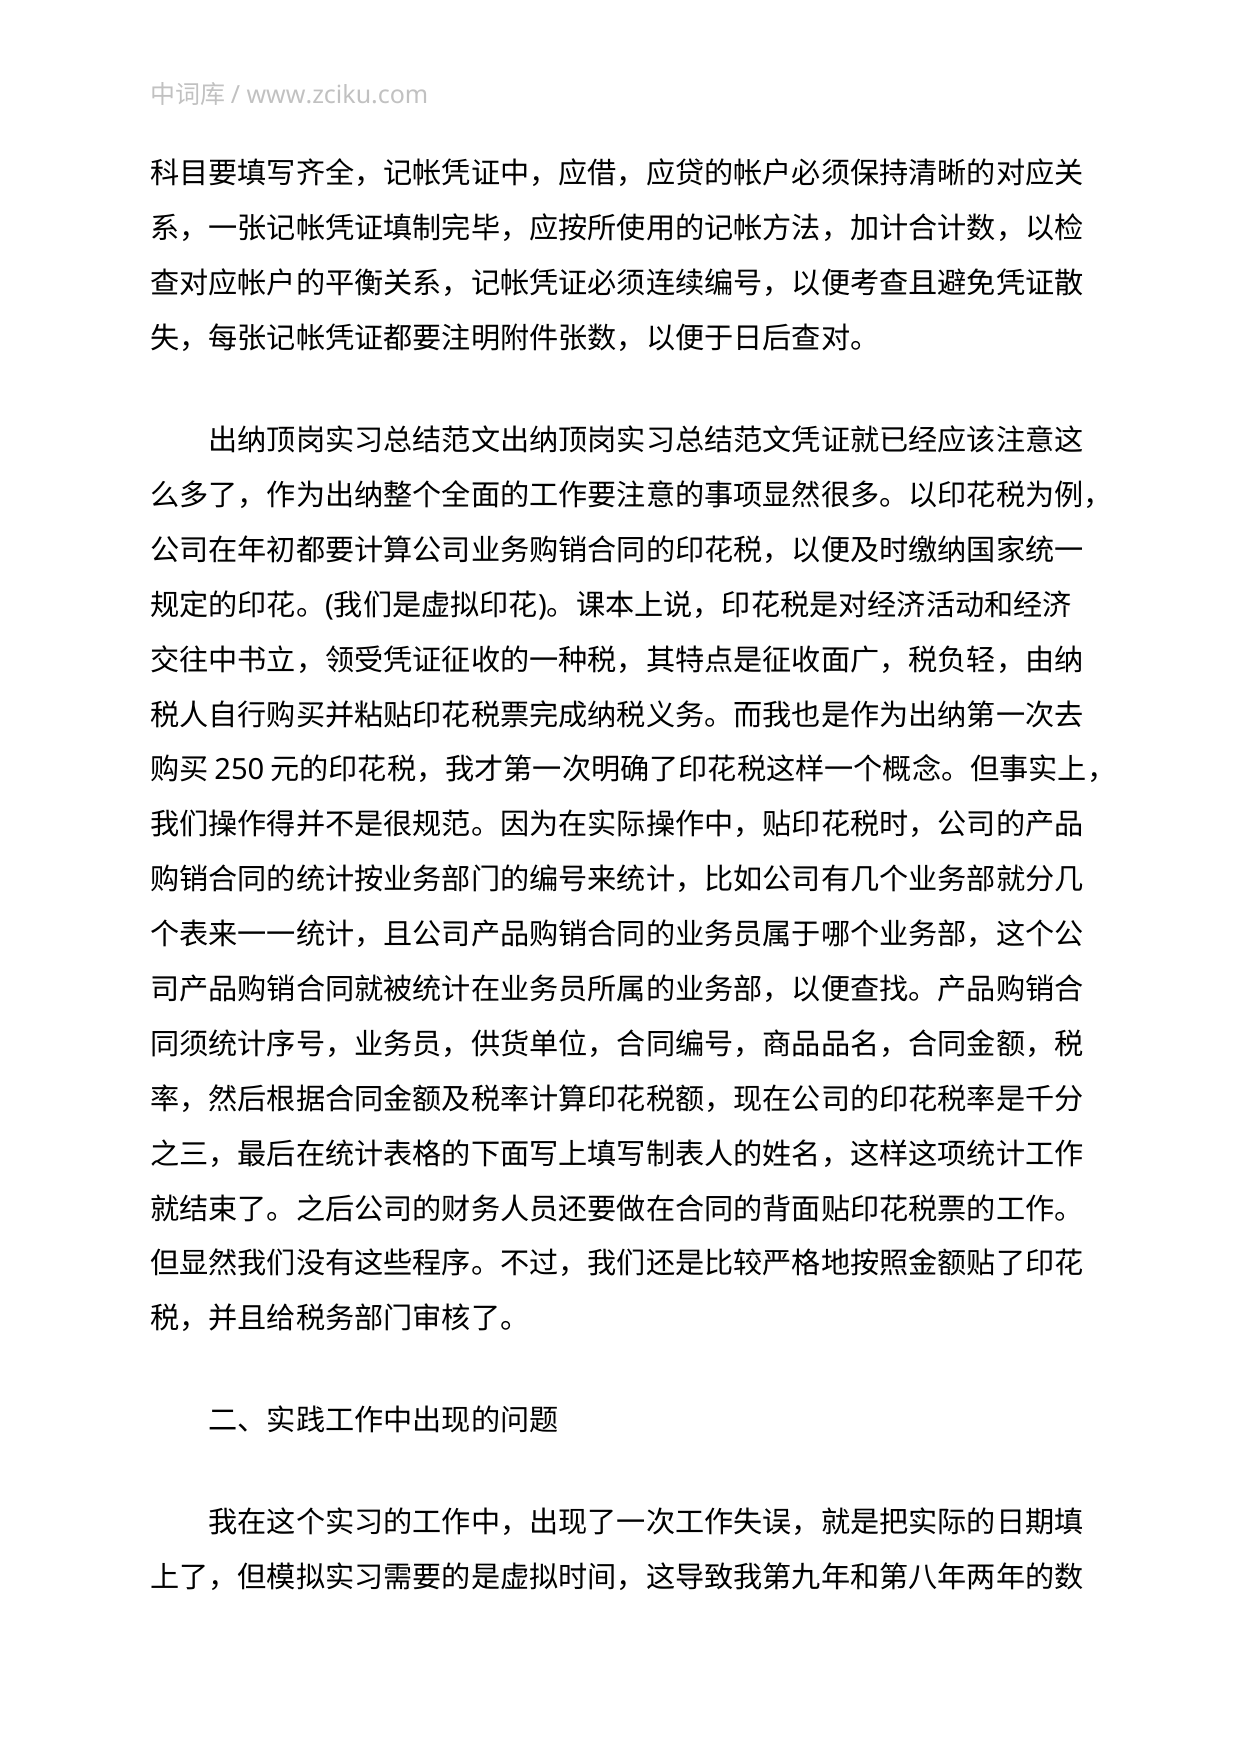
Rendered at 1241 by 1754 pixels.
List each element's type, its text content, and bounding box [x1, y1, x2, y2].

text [150, 1498, 1090, 1596]
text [150, 150, 1090, 357]
text 二、实践工作中出现的问题 [150, 1397, 1090, 1439]
text 出纳顶岗实习总结范文出纳顶岗实习总结范文凭证就已经应该注意这么多了，作为出纳整个全面的工作要注意的事项显然很多。以印花税为例，公司在年初都要计算公司业务购销合同的印花税，以便及时缴纳国家统一规定的印花。(我们是虚拟印花)。课本上说，印花税是对经济活动和经济交往中书立，领受凭证征收的一种税，其特点是征收面广，税负轻，由纳税人自行购买并粘贴印花税票完成纳税义务。而我也是作为出纳第一次去购买250元的印花税，我才第一次明确了印花税这样一个概念。但事实上，我们操作得并不是很规范。因为在实际操作中，贴印花税时，公司的产品购销合同的统计按业务部门的编号来统计，比如公司有几个业务部就分几个表来一一统计，且公司产品购销合同的业务员属于哪个业务部，这个公司产品购销合同就被统计在业务员所属的业务部，以便查找。产品购销合同须统计序号，业务员，供货单位，合同编号，商品品名，合同金额，税率，然后根据合同金额及税率计算印花税额，现在公司的印花税率是千分之三，最后在统计表格的下面写上填写制表人的姓名，这样这项统计工作就结束了。之后公司的财务人员还要做在合同的背面贴印花税票的工作。但显然我们没有这些程序。不过，我们还是比较严格地按照金额贴了印花税，并且给税务部门审核了。 [150, 416, 1090, 1337]
